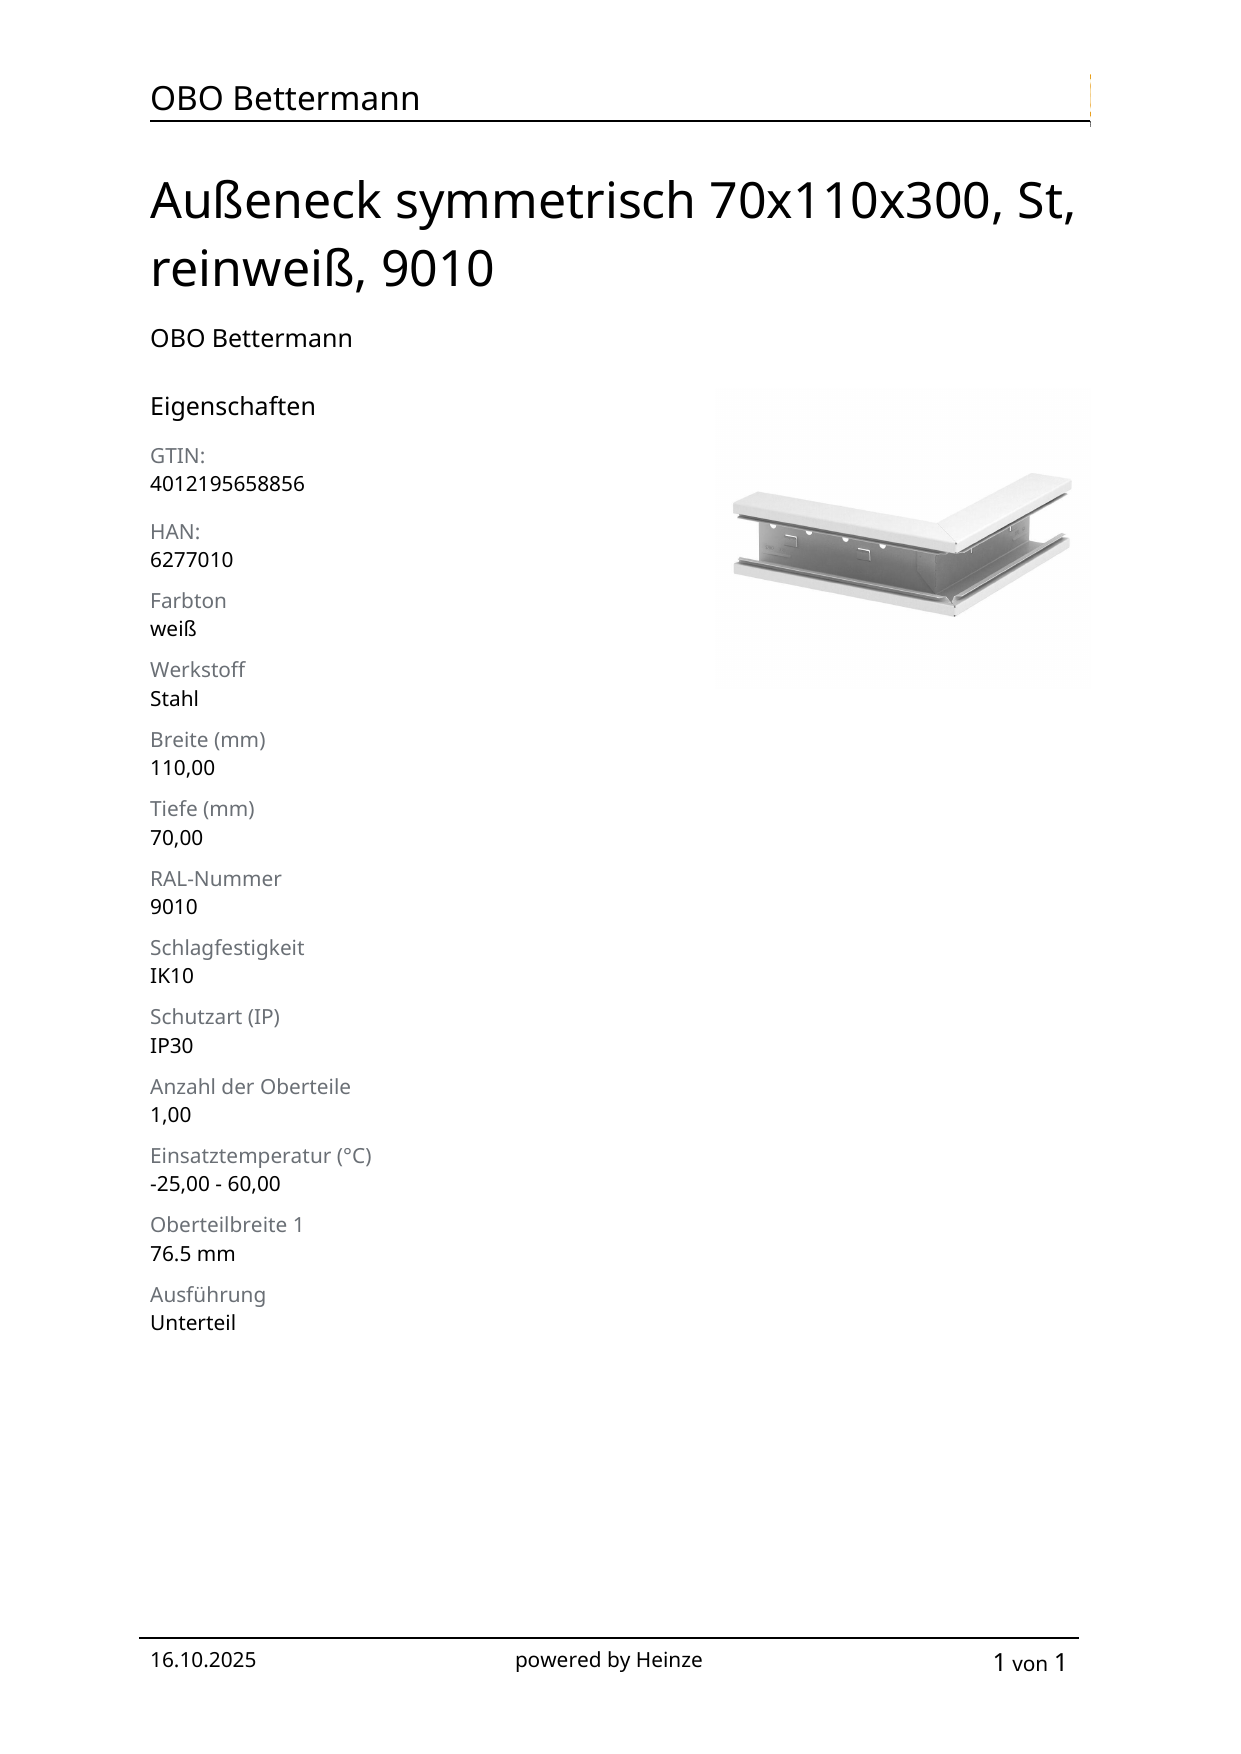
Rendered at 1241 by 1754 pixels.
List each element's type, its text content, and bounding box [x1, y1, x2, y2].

text Schutzart (IP) [150, 1002, 1090, 1031]
text Außeneck symmetrisch 70x110x300, St, reinweiß, 9010 [150, 165, 1090, 301]
picture [715, 388, 1091, 689]
text 6277010 [150, 545, 715, 574]
text Unterteil [150, 1308, 1090, 1337]
text 76.5 mm [150, 1239, 1090, 1267]
text RAL-Nummer [150, 864, 1090, 892]
text Einsatztemperatur (°C) [150, 1141, 1090, 1169]
text IK10 [150, 961, 1090, 990]
text Ausführung [150, 1280, 1090, 1308]
text 110,00 [150, 753, 1090, 782]
text Farbton [150, 586, 715, 614]
text 4012195658856 [150, 469, 715, 498]
text Breite (mm) [150, 725, 1090, 753]
text Oberteilbreite 1 [150, 1211, 1090, 1239]
text Tiefe (mm) [150, 794, 1090, 823]
text Werkstoff [150, 656, 715, 684]
text weiß [150, 614, 715, 643]
text Stahl [150, 684, 1090, 712]
text HAN: [150, 517, 715, 545]
text 9010 [150, 892, 1090, 921]
text Anzahl der Oberteile [150, 1072, 1090, 1100]
text OBO Bettermann [150, 320, 1090, 354]
text 1,00 [150, 1100, 1090, 1129]
text Schlagfestigkeit [150, 933, 1090, 961]
text IP30 [150, 1031, 1090, 1059]
text 70,00 [150, 823, 1090, 851]
text -25,00 - 60,00 [150, 1169, 1090, 1198]
text Eigenschaften [150, 388, 715, 422]
text GTIN: [150, 441, 715, 469]
